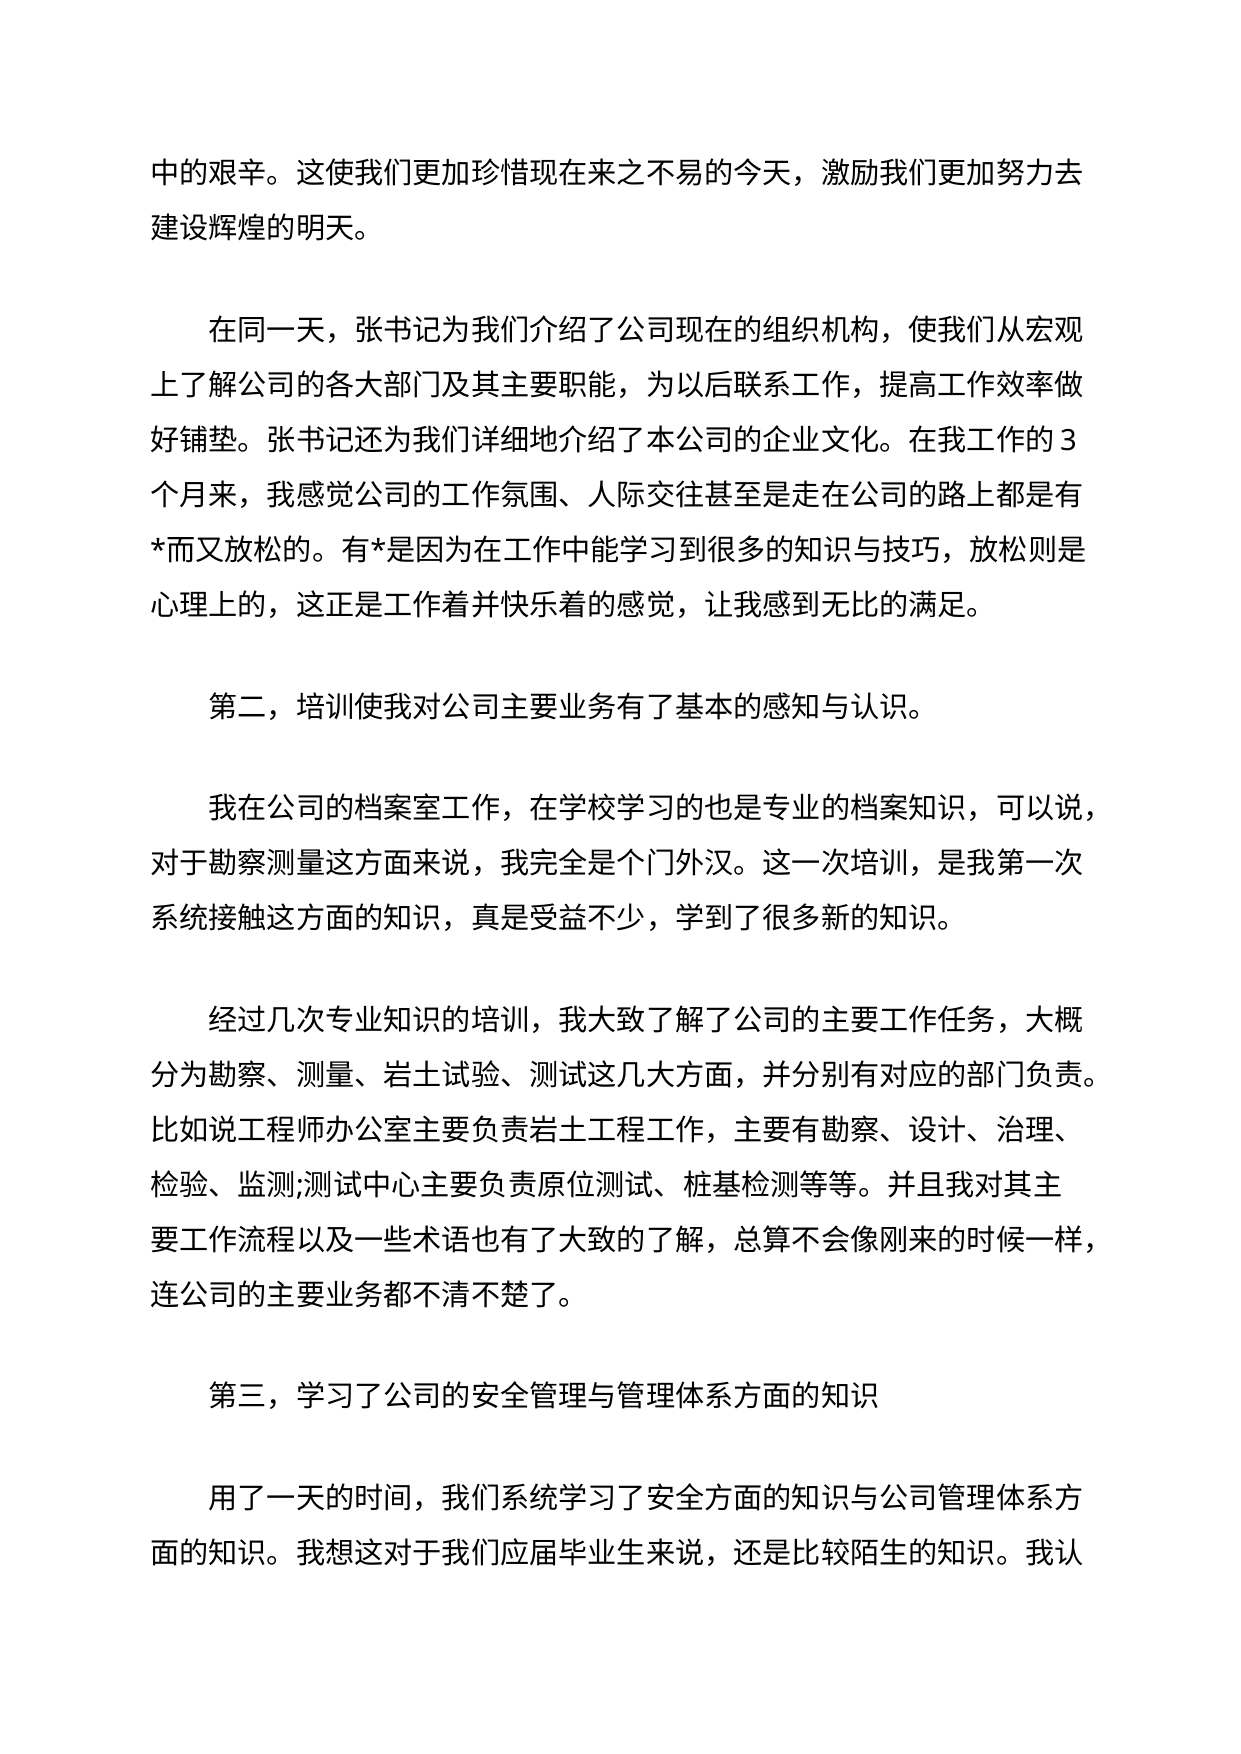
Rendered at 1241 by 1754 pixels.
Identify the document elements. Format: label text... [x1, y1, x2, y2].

text 第二，培训使我对公司主要业务有了基本的感知与认识。 [150, 683, 1090, 725]
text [150, 150, 1090, 247]
text 在同一天，张书记为我们介绍了公司现在的组织机构，使我们从宏观上了解公司的各大部门及其主要职能，为以后联系工作，提高工作效率做好铺垫。张书记还为我们详细地介绍了本公司的企业文化。在我工作的3个月来，我感觉公司的工作氛围、人际交往甚至是走在公司的路上都是有*而又放松的。有*是因为在工作中能学习到很多的知识与技巧，放松则是心理上的，这正是工作着并快乐着的感觉，让我感到无比的满足。 [150, 307, 1090, 624]
text 第三，学习了公司的安全管理与管理体系方面的知识 [150, 1373, 1090, 1415]
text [150, 1474, 1090, 1572]
text 我在公司的档案室工作，在学校学习的也是专业的档案知识，可以说，对于勘察测量这方面来说，我完全是个门外汉。这一次培训，是我第一次系统接触这方面的知识，真是受益不少，学到了很多新的知识。 [150, 785, 1090, 937]
text 经过几次专业知识的培训，我大致了解了公司的主要工作任务，大概分为勘察、测量、岩土试验、测试这几大方面，并分别有对应的部门负责。比如说工程师办公室主要负责岩土工程工作，主要有勘察、设计、治理、检验、监测;测试中心主要负责原位测试、桩基检测等等。并且我对其主要工作流程以及一些术语也有了大致的了解，总算不会像刚来的时候一样，连公司的主要业务都不清不楚了。 [150, 996, 1090, 1313]
